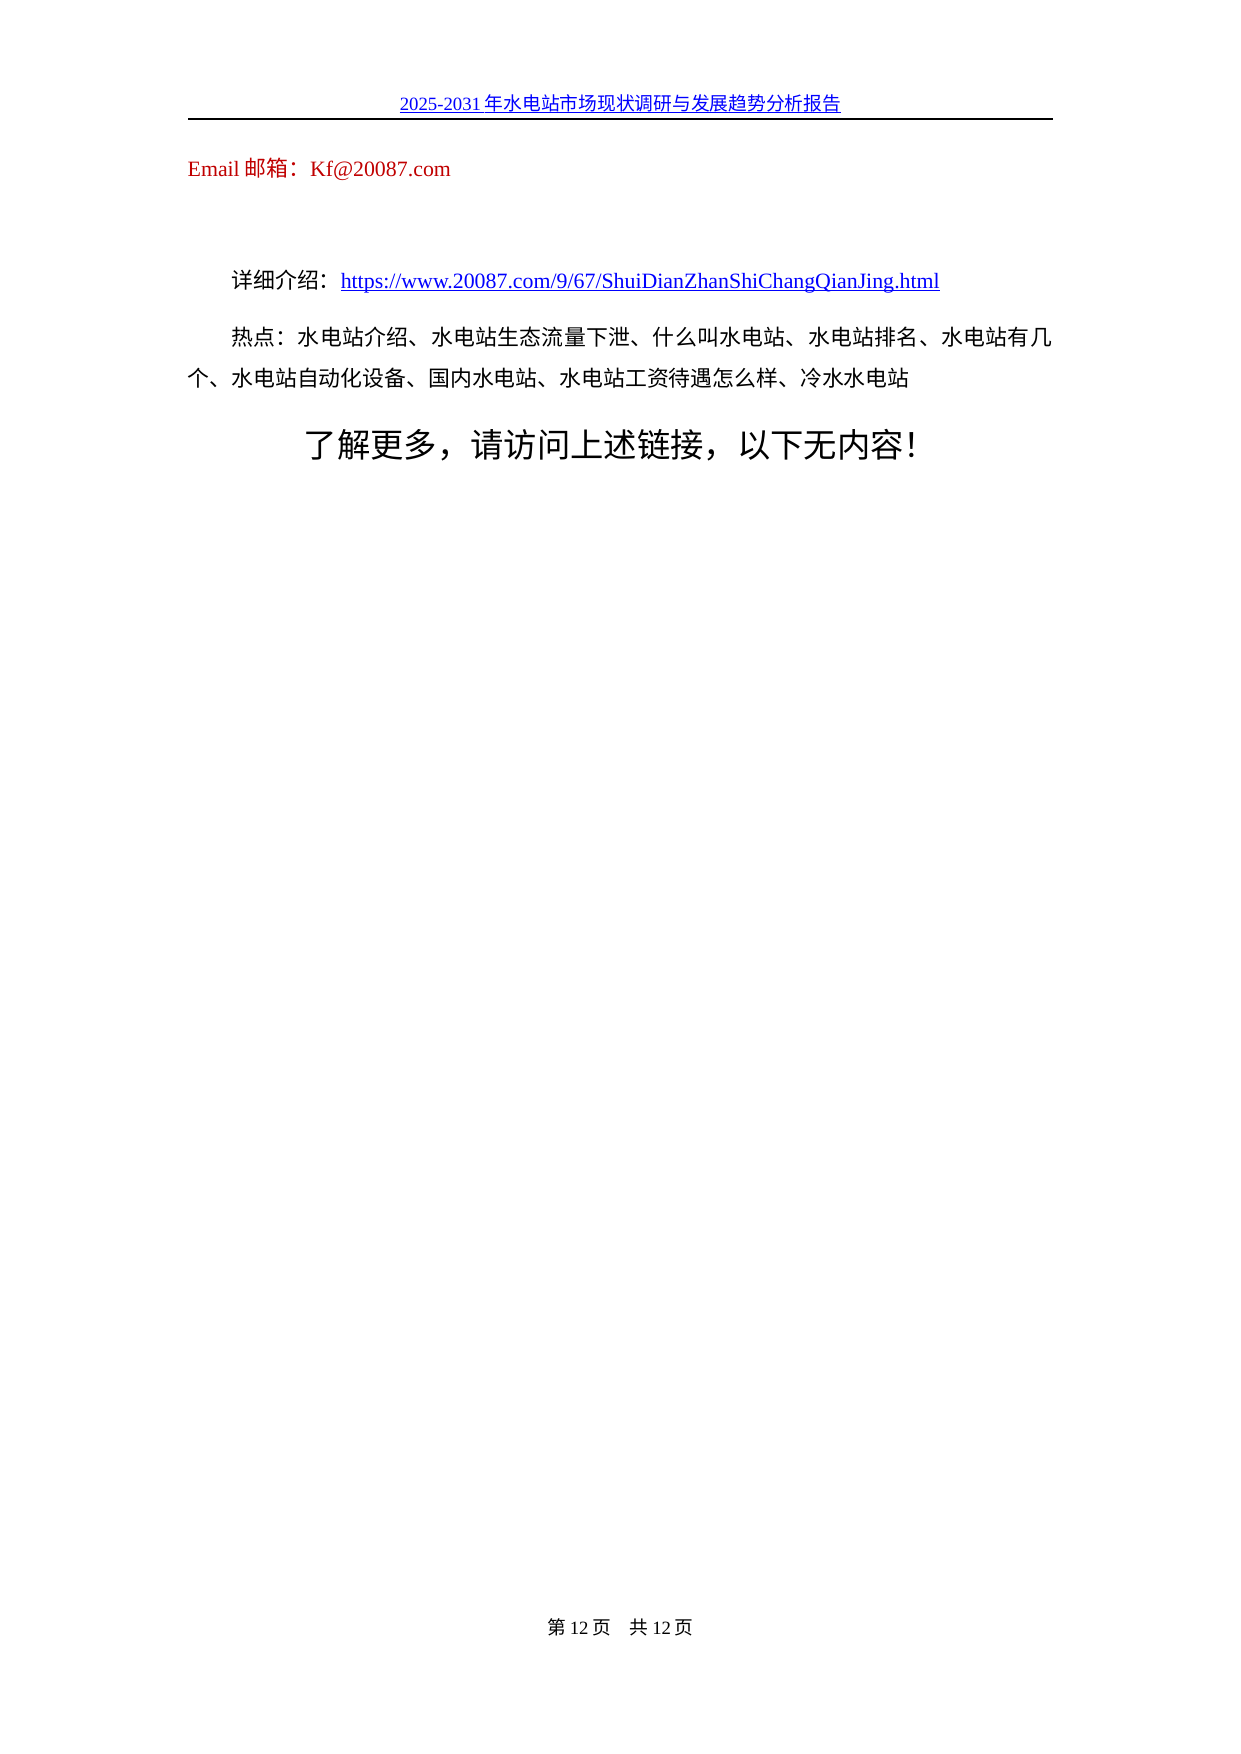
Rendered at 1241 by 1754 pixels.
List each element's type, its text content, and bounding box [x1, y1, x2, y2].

title 了解更多，请访问上述链接，以下无内容！ [187, 411, 1053, 476]
text 详细介绍：https://www.20087.com/9/67/ShuiDianZhanShiChangQianJing.html [187, 263, 1053, 296]
text 热点：水电站介绍、水电站生态流量下泄、什么叫水电站、水电站排名、水电站有几个、水电站自动化设备、国内水电站、水电站工资待遇怎么样、冷水水电站 [187, 320, 1053, 393]
text Email邮箱：Kf@20087.com [187, 150, 1053, 183]
